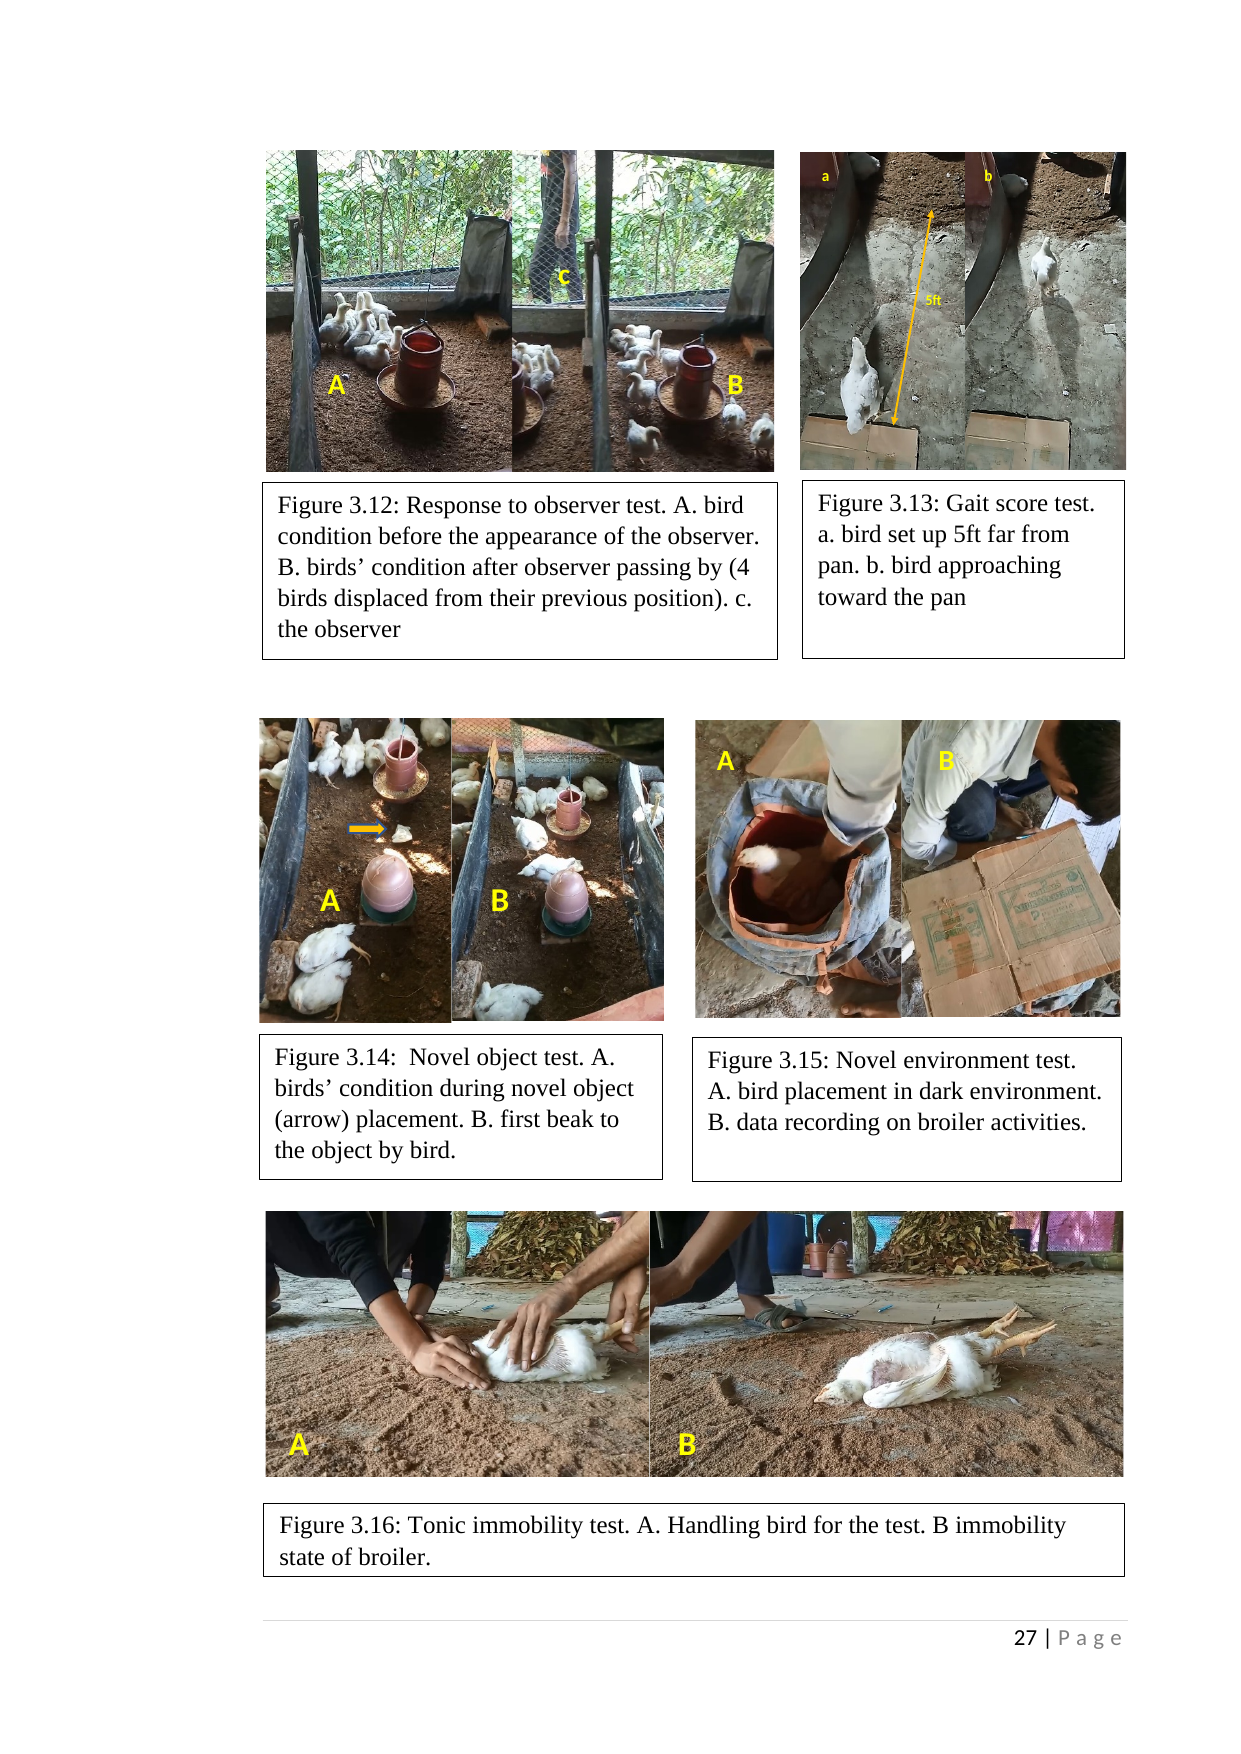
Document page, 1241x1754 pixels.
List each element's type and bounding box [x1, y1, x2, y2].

picture [695, 720, 1121, 1018]
picture [265, 1211, 1124, 1477]
picture [259, 718, 664, 1023]
picture [266, 150, 775, 472]
